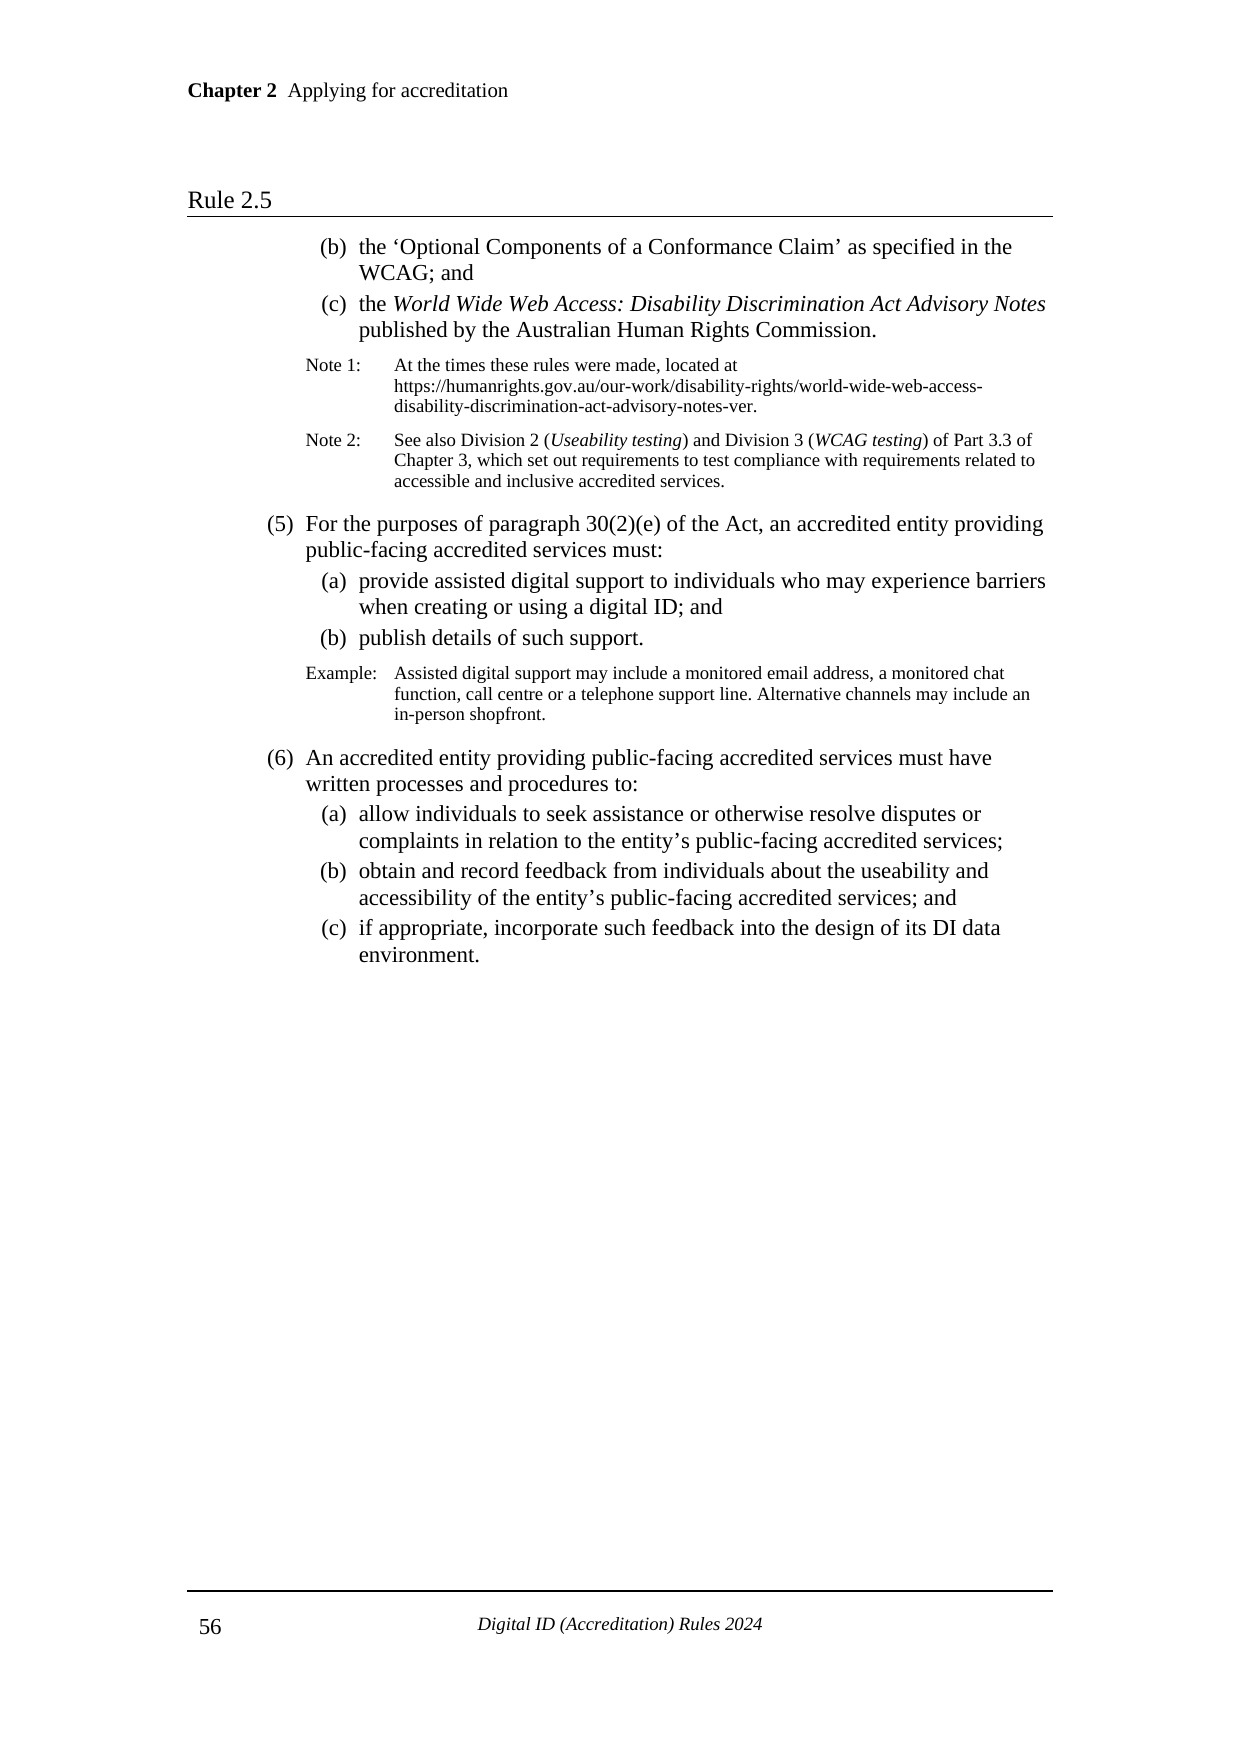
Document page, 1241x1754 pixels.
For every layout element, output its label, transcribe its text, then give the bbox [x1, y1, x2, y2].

text (a) provide assisted digital support to individuals who may experience barriers when creating or using a digital ID; and [187, 567, 1053, 620]
text (b) publish details of such support. [187, 624, 1053, 650]
text (b) the ‘Optional Components of a Conformance Claim’ as specified in the WCAG; and [187, 233, 1053, 285]
text (a) allow individuals to seek assistance or otherwise resolve disputes or complaints in relation to the entity’s public-facing accredited services; [187, 801, 1053, 853]
text (b) obtain and record feedback from individuals about the useability and accessibility of the entity’s public-facing accredited services; and [187, 857, 1053, 910]
text (c) if appropriate, incorporate such feedback into the design of its DI data environment. [187, 914, 1053, 967]
text Example: Assisted digital support may include a monitored email address, a monitored chat function, call centre or a telephone support line. Alternative channels may include an in-person shopfront. [305, 663, 1053, 725]
text (c) the World Wide Web Access: Disability Discrimination Act Advisory Notes published by the Australian Human Rights Commission. [187, 289, 1053, 342]
text Note 1: At the times these rules were made, located at https://humanrights.gov.au/our-work/disability-rights/world-wide-web-access-disability-discrimination-act-advisory-notes-ver. [305, 355, 1053, 417]
text Note 2: See also Division 2 (Useability testing) and Division 3 (WCAG testing) of Part 3.3 of Chapter 3, which set out requirements to test compliance with requirements related to accessible and inclusive accredited services. [305, 429, 1053, 491]
text (6) An accredited entity providing public-facing accredited services must have written processes and procedures to: [187, 744, 1053, 796]
text (5) For the purposes of paragraph 30(2)(e) of the Act, an accredited entity providing public-facing accredited services must: [187, 510, 1053, 563]
